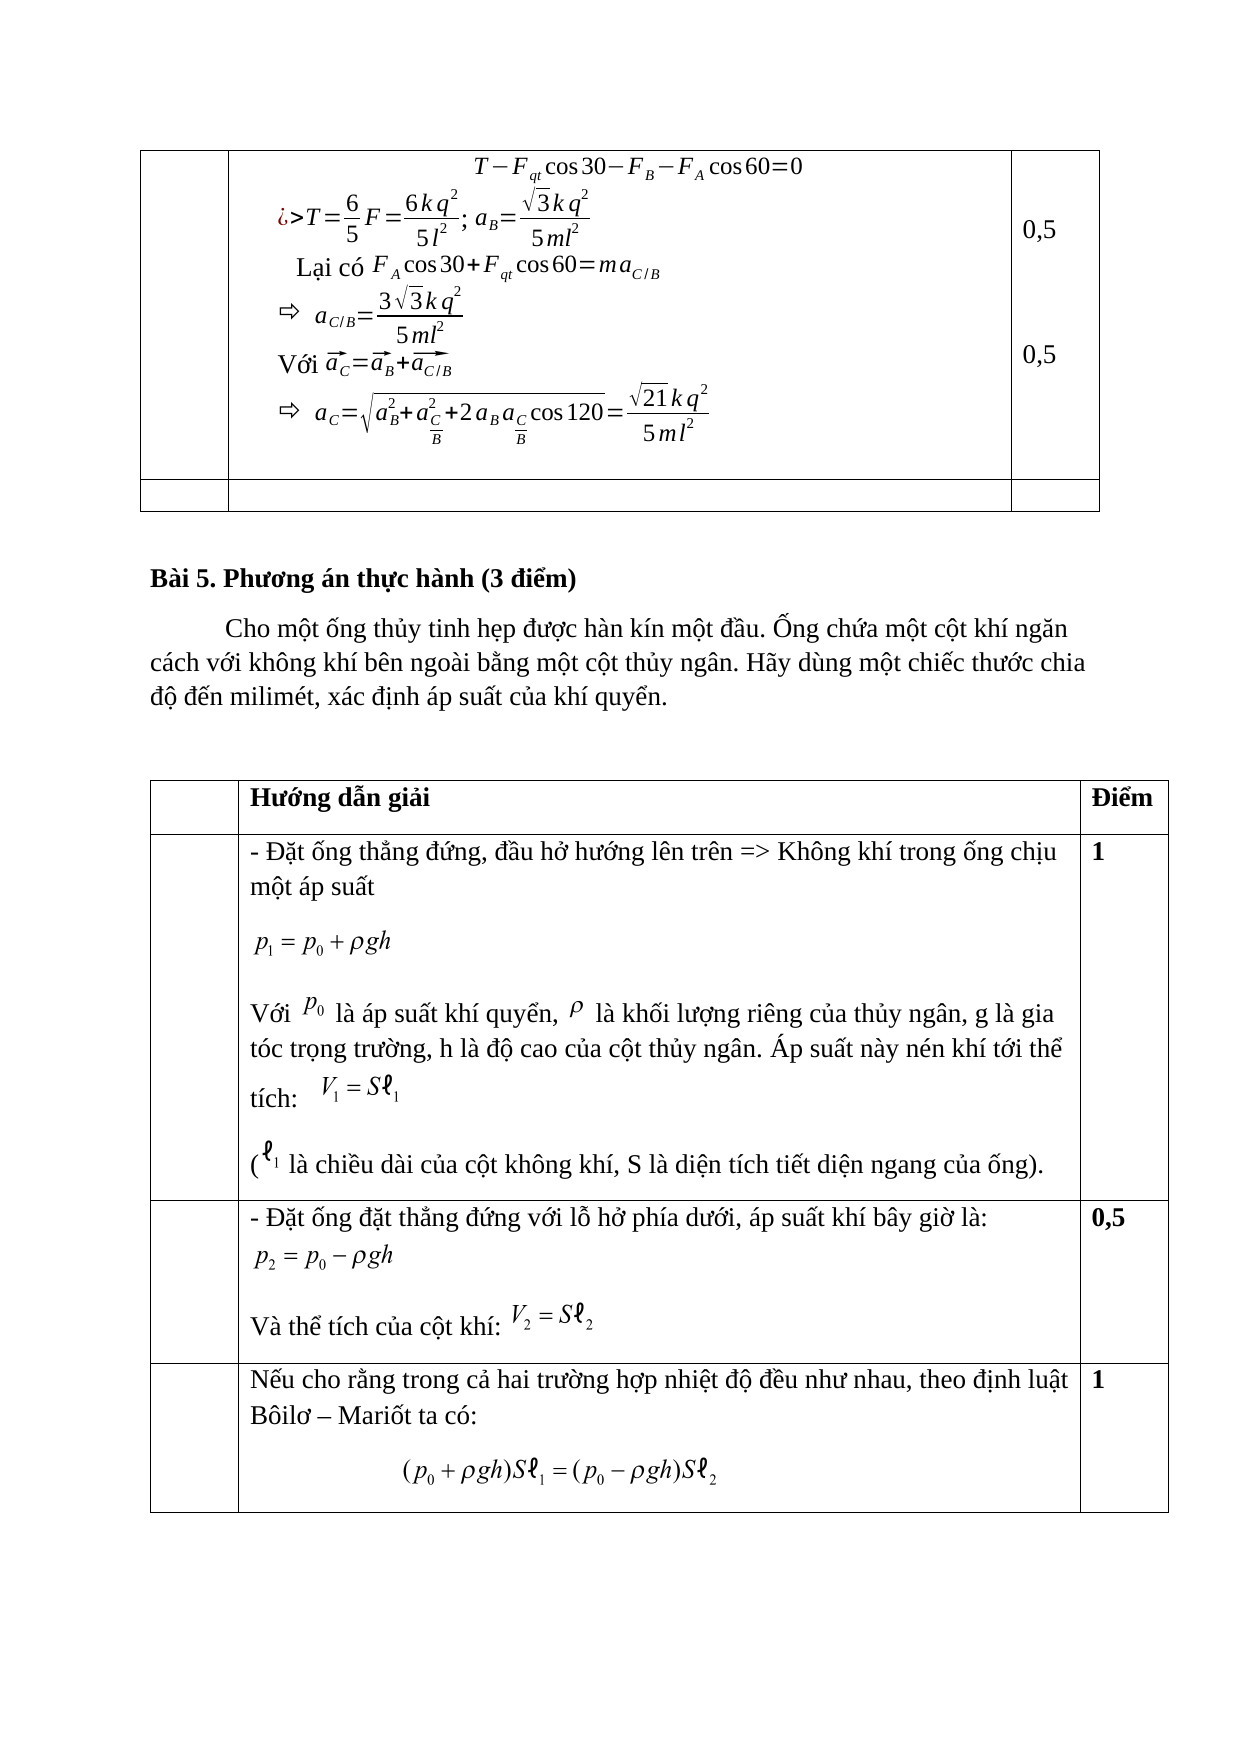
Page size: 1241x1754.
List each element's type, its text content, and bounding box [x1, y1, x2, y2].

picture [298, 983, 329, 1022]
table_cell - Đặt ống thẳng đứng, đầu hở hướng lên trên => Không khí trong ống chịu một áp suất Với là áp suất khí quyển, là khối lượng riêng của thủy ngân, g là gia tóc trọng trường, h là độ cao của cột thủy ngân. Áp suất này nén khí tới thể tích: ( là chiều dài của cột không khí, S là diện tích tiết diện ngang của ống). [239, 835, 1080, 1200]
table_cell 1 [1081, 835, 1168, 1200]
picture [508, 1296, 597, 1336]
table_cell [239, 1364, 1080, 1512]
table_header Hướng dẫn giải [239, 781, 1080, 833]
table_cell [151, 1364, 238, 1512]
table_cell 0,5 [1081, 1201, 1168, 1362]
picture [249, 1236, 397, 1276]
table_cell [151, 835, 238, 1200]
table_cell - Đặt ống đặt thẳng đứng với lỗ hở phía dưới, áp suất khí bây giờ là: Và thể tích của cột khí: [239, 1201, 1080, 1362]
table_header [151, 781, 238, 833]
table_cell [1012, 151, 1099, 479]
table_header Điểm [1081, 781, 1168, 833]
table_cell [229, 480, 1011, 511]
table_cell [151, 1201, 238, 1362]
table_cell [1012, 480, 1099, 511]
picture [399, 1451, 721, 1491]
picture [258, 1134, 283, 1174]
table_cell [141, 480, 228, 511]
text Bài 5. Phương án thực hành (3 điểm) [150, 562, 1090, 593]
picture [249, 922, 395, 962]
table_cell [141, 151, 228, 479]
picture [318, 1068, 404, 1108]
text Cho một ống thủy tinh hẹp được hàn kín một đầu. Ống chứa một cột khí ngăn cách với không khí bên ngoài bằng một cột thủy ngân. Hãy dùng một chiếc thước chia độ đến milimét, xác định áp suất của khí quyển. [150, 613, 1090, 711]
picture [565, 996, 589, 1022]
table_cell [229, 151, 1011, 479]
table_cell 1 [1081, 1364, 1168, 1512]
